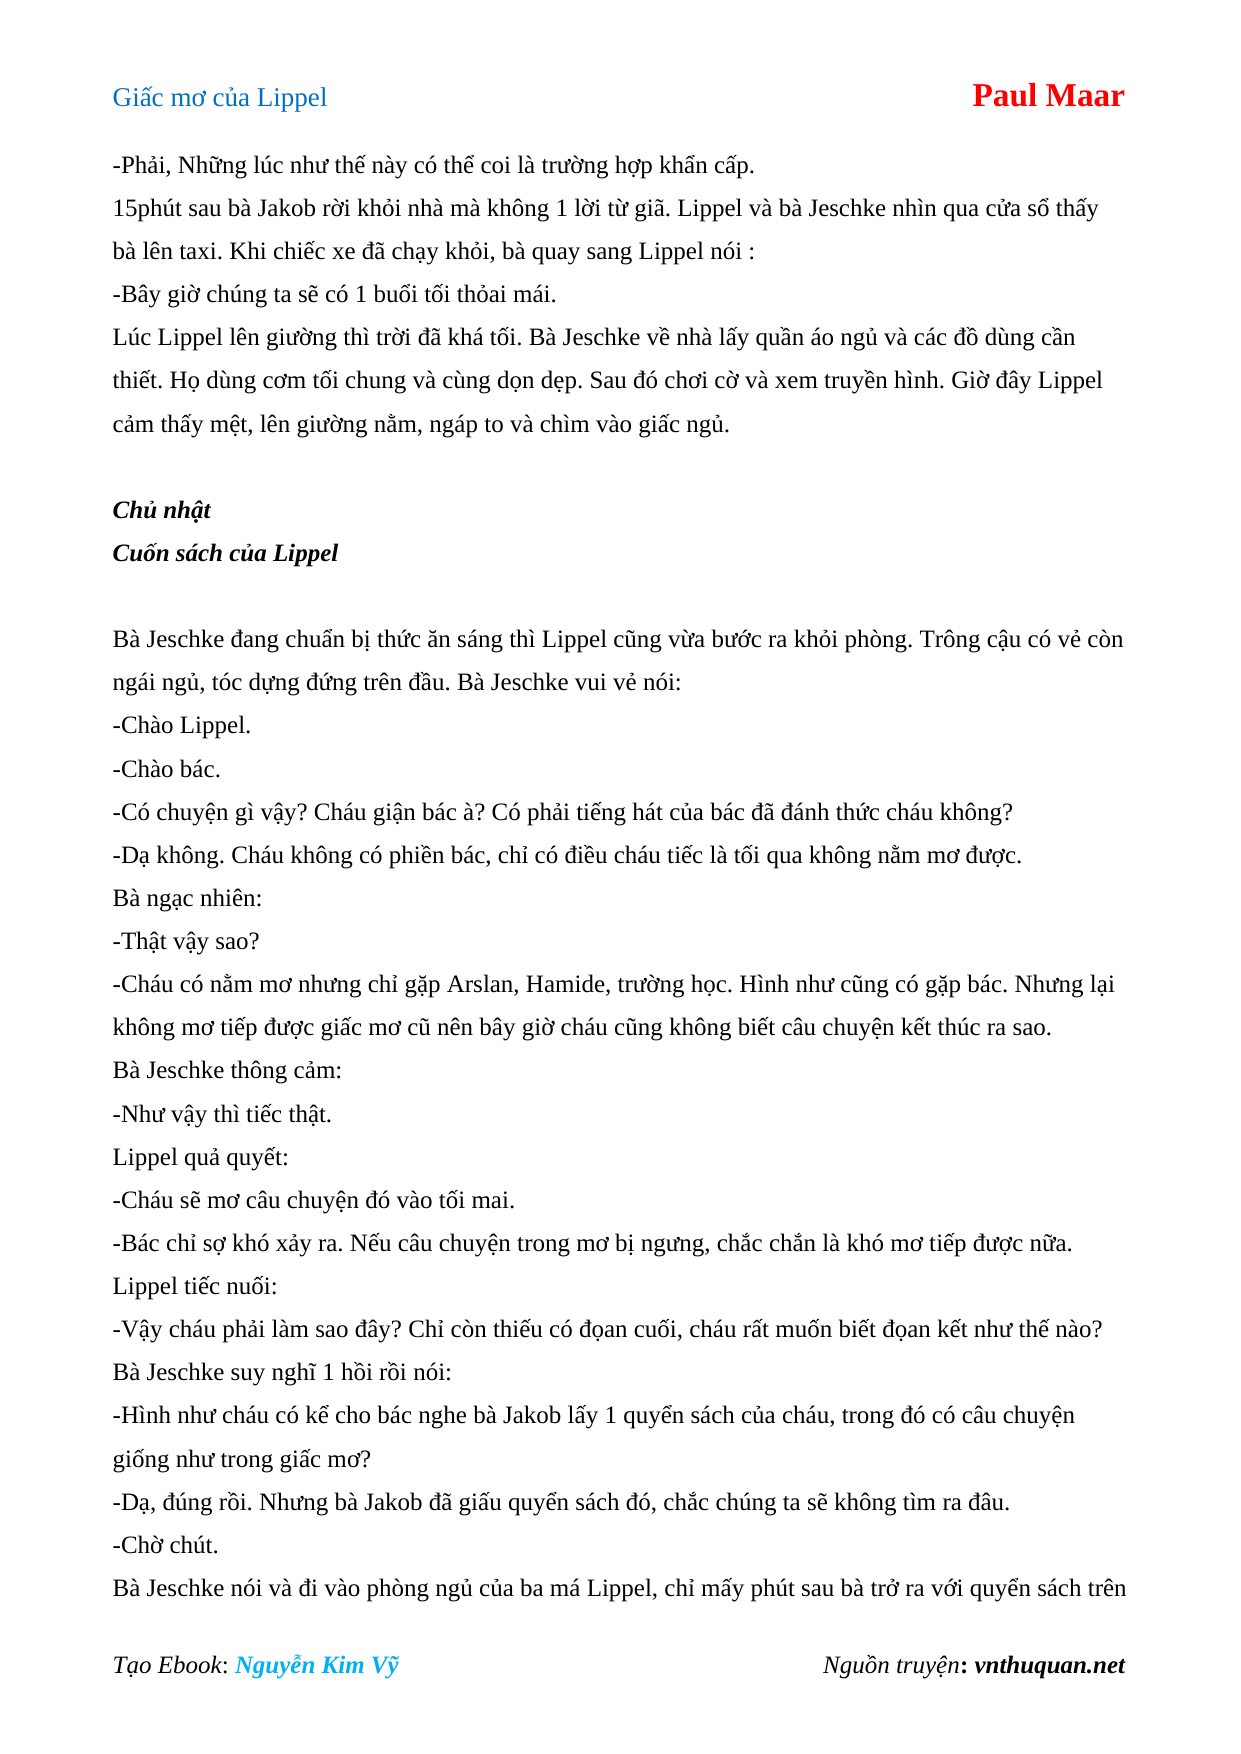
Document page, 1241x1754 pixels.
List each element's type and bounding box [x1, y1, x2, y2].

text [112, 150, 1128, 1602]
